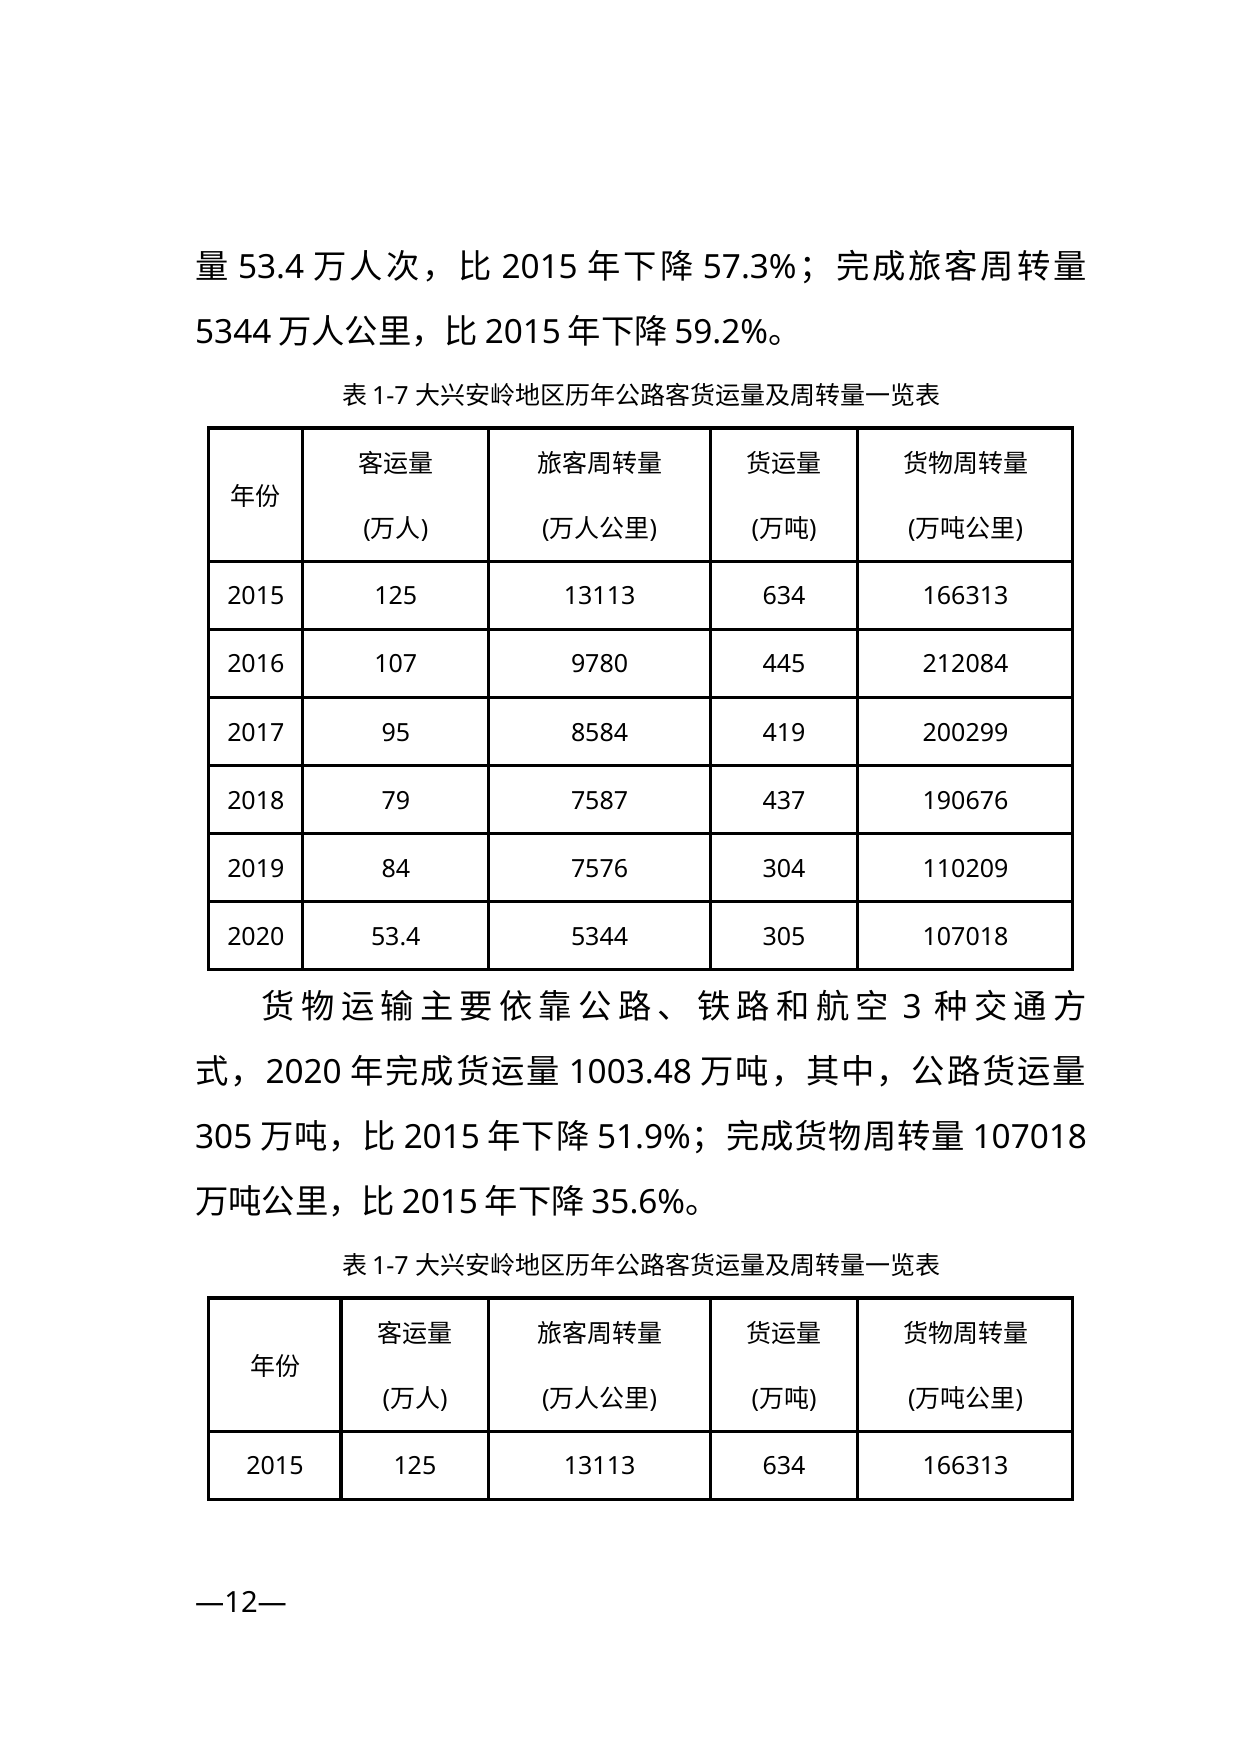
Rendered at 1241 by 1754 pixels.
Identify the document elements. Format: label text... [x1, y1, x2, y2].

table_cell 5344 [490, 903, 709, 968]
table_header 旅客周转量 (万人公里) [490, 1300, 709, 1429]
table_cell 53.4 [304, 903, 487, 968]
table_cell 107018 [859, 903, 1071, 968]
table_cell 190676 [859, 767, 1071, 832]
table_cell 166313 [859, 563, 1071, 628]
table_header 货物周转量 (万吨公里) [859, 1300, 1071, 1429]
table_cell 7576 [490, 835, 709, 900]
text 货物运输主要依靠公路、铁路和航空3种交通方式，2020年完成货运量1003.48万吨，其中，公路货运量305万吨，比2015年下降51.9%；完成货物周转量107018万吨公里，比2015年下降35.6%。 [195, 971, 1087, 1231]
table_cell 7587 [490, 767, 709, 832]
table_cell 125 [304, 563, 487, 628]
table_cell 79 [304, 767, 487, 832]
table_cell 13113 [490, 563, 709, 628]
table_header 客运量 (万人) [304, 430, 487, 559]
table_cell 107 [304, 631, 487, 696]
table_header 年份 [210, 1300, 339, 1429]
table_cell 2017 [210, 699, 301, 764]
table_cell 2016 [210, 631, 301, 696]
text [195, 231, 1087, 361]
table_cell 2015 [210, 1433, 339, 1498]
table_cell 110209 [859, 835, 1071, 900]
table_cell 125 [343, 1433, 487, 1498]
text 表1-7 大兴安岭地区历年公路客货运量及周转量一览表 [195, 361, 1087, 426]
table_cell 437 [712, 767, 856, 832]
table_cell 2015 [210, 563, 301, 628]
table_cell 95 [304, 699, 487, 764]
table_cell 305 [712, 903, 856, 968]
table_cell 2019 [210, 835, 301, 900]
table_header 货运量 (万吨) [712, 1300, 856, 1429]
table_cell 634 [712, 563, 856, 628]
table_header 货运量 (万吨) [712, 430, 856, 559]
table_cell 166313 [859, 1433, 1071, 1498]
text 表1-7 大兴安岭地区历年公路客货运量及周转量一览表 [195, 1231, 1087, 1296]
table_cell 84 [304, 835, 487, 900]
table_cell 200299 [859, 699, 1071, 764]
table_cell 9780 [490, 631, 709, 696]
table_header 客运量 (万人) [343, 1300, 487, 1429]
table_cell 445 [712, 631, 856, 696]
table_cell 634 [712, 1433, 856, 1498]
table_cell 212084 [859, 631, 1071, 696]
table_header 旅客周转量 (万人公里) [490, 430, 709, 559]
table_header 年份 [210, 430, 301, 559]
table_cell 8584 [490, 699, 709, 764]
table_cell 13113 [490, 1433, 709, 1498]
table_cell 304 [712, 835, 856, 900]
table_header 货物周转量 (万吨公里) [859, 430, 1071, 559]
table_cell 2020 [210, 903, 301, 968]
table_cell 419 [712, 699, 856, 764]
table_cell 2018 [210, 767, 301, 832]
